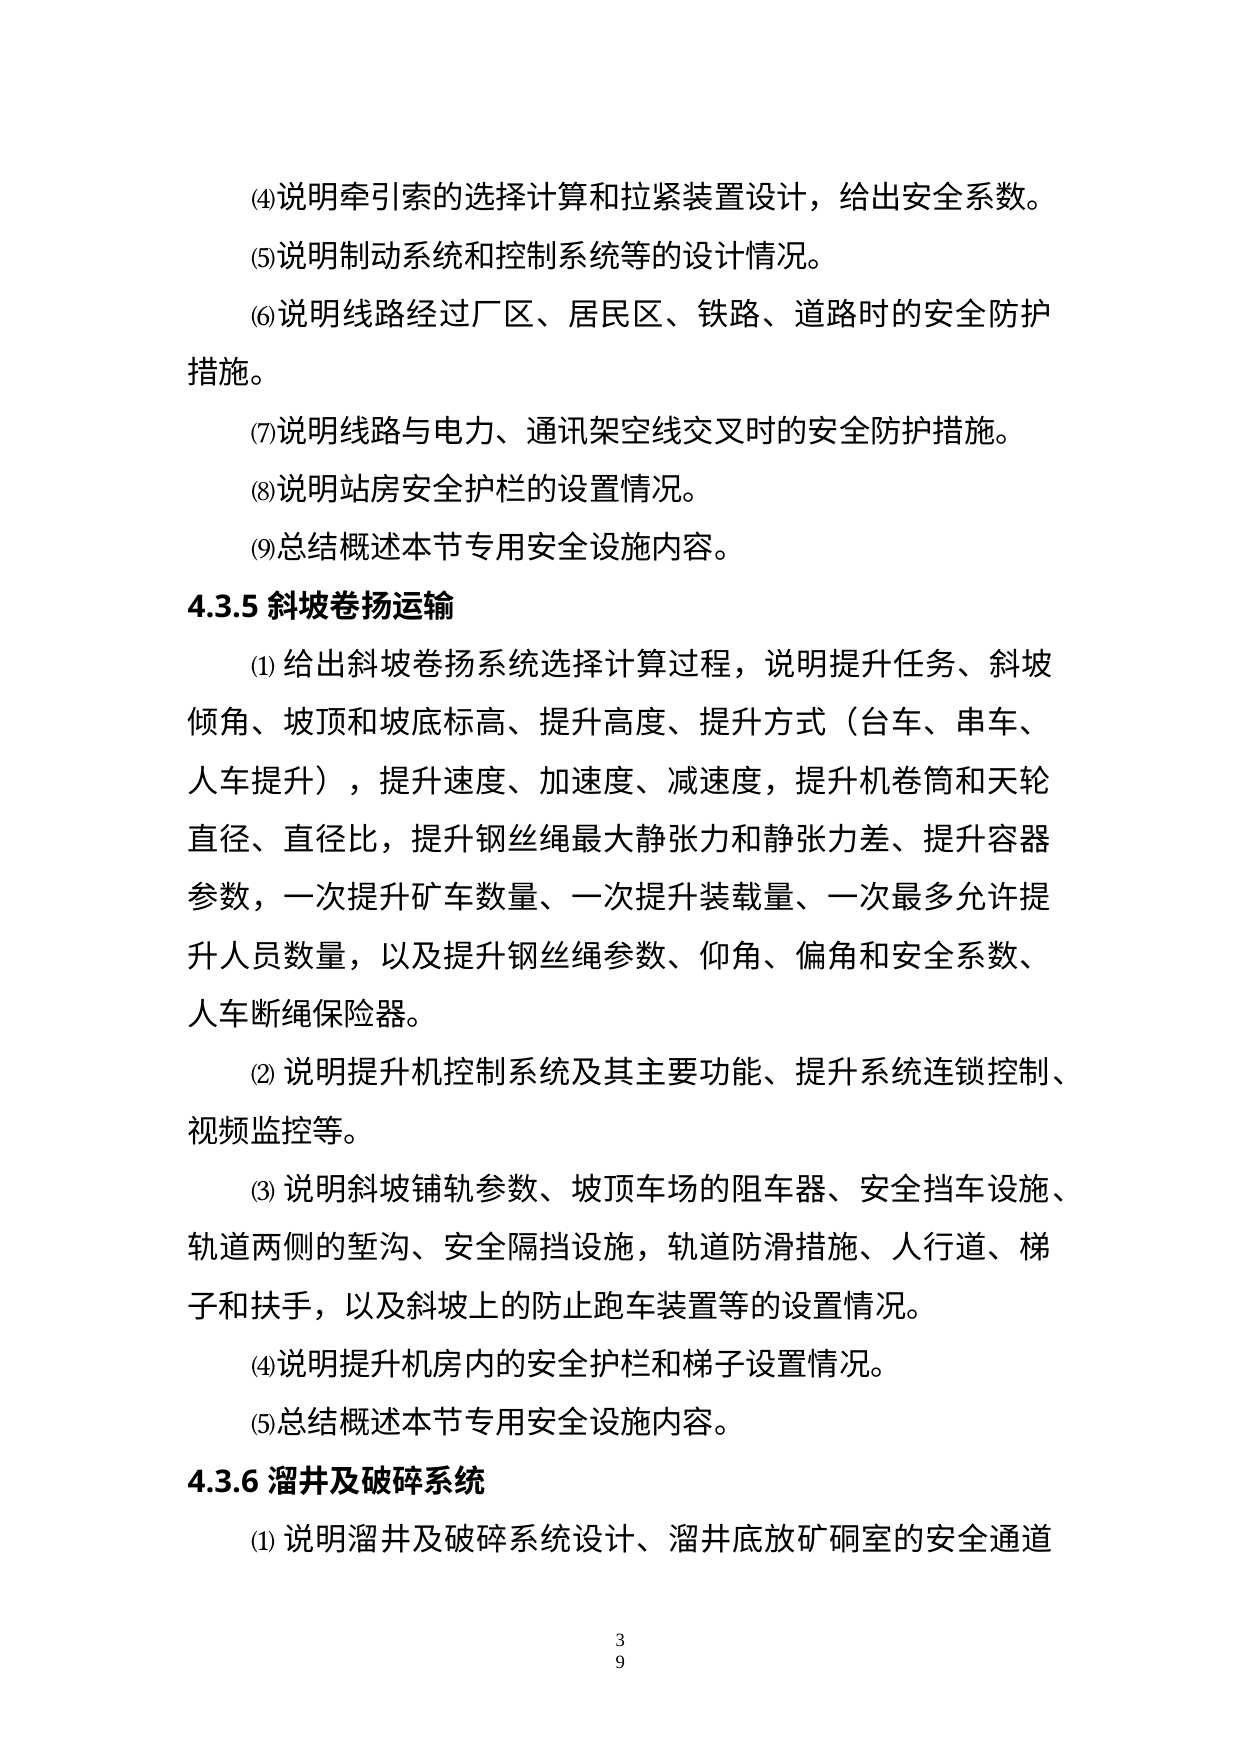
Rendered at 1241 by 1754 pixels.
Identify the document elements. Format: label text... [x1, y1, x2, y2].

text ⑸说明制动系统和控制系统等的设计情况。 [187, 220, 1053, 279]
text ⑹说明线路经过厂区、居民区、铁路、道路时的安全防护措施。 [187, 279, 1053, 395]
text 4.3.6 溜井及破碎系统 [187, 1445, 1053, 1504]
text 4.3.5 斜坡卷扬运输 [187, 570, 1053, 629]
text ⑷说明提升机房内的安全护栏和梯子设置情况。 [187, 1329, 1053, 1387]
text ⑼总结概述本节专用安全设施内容。 [187, 512, 1053, 570]
text ⑸总结概述本节专用安全设施内容。 [187, 1387, 1053, 1445]
text ⑴给出斜坡卷扬系统选择计算过程，说明提升任务、斜坡倾角、坡顶和坡底标高、提升高度、提升方式（台车、串车、人车提升），提升速度、加速度、减速度，提升机卷筒和天轮直径、直径比，提升钢丝绳最大静张力和静张力差、提升容器参数，一次提升矿车数量、一次提升装载量、一次最多允许提升人员数量，以及提升钢丝绳参数、仰角、偏角和安全系数、人车断绳保险器。 [187, 629, 1053, 1037]
text ⑻说明站房安全护栏的设置情况。 [187, 454, 1053, 512]
text ⑶说明斜坡铺轨参数、坡顶车场的阻车器、安全挡车设施、轨道两侧的堑沟、安全隔挡设施，轨道防滑措施、人行道、梯子和扶手，以及斜坡上的防止跑车装置等的设置情况。 [187, 1154, 1053, 1329]
text ⑺说明线路与电力、通讯架空线交叉时的安全防护措施。 [187, 395, 1053, 454]
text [187, 1504, 1053, 1562]
text ⑵说明提升机控制系统及其主要功能、提升系统连锁控制、视频监控等。 [187, 1037, 1053, 1154]
text ⑷说明牵引索的选择计算和拉紧装置设计，给出安全系数。 [187, 162, 1053, 220]
